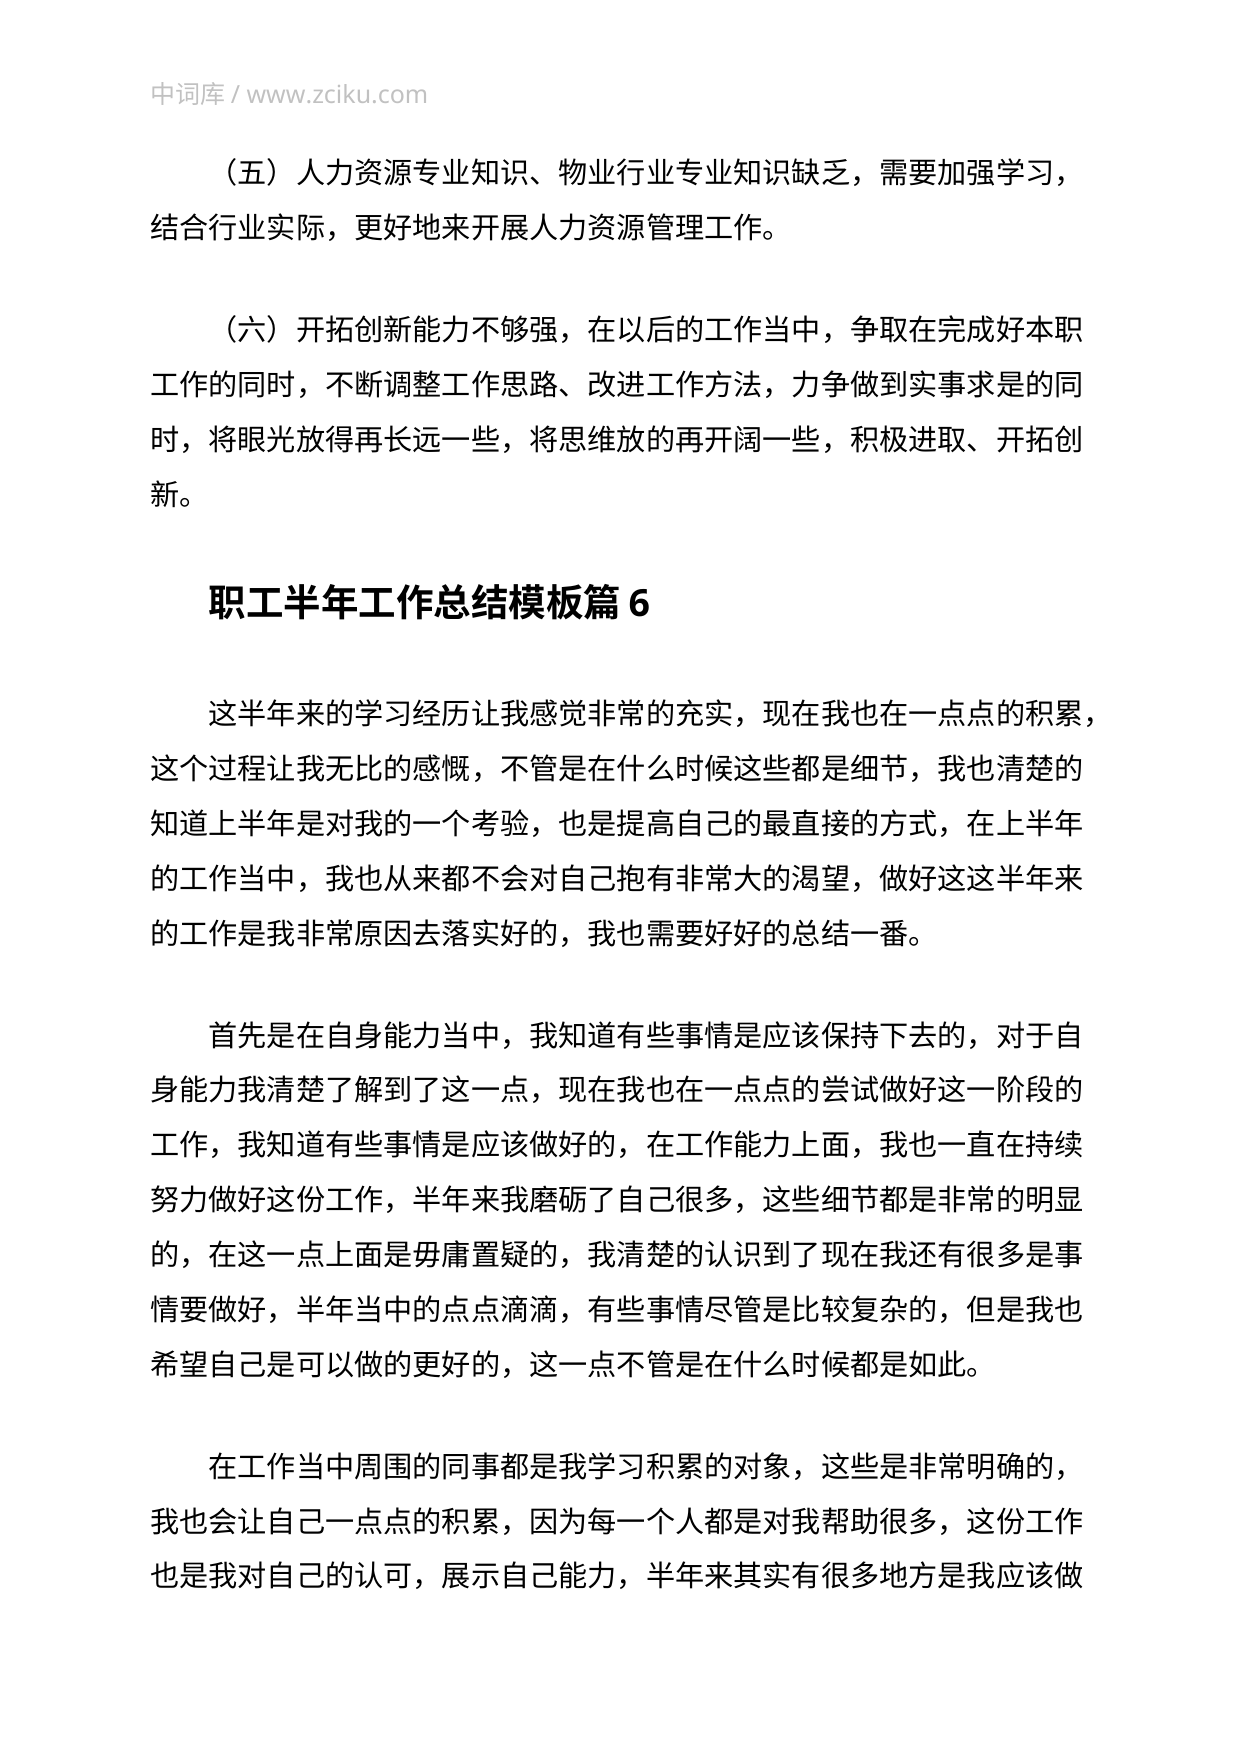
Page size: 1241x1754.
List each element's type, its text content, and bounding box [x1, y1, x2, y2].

text （六）开拓创新能力不够强，在以后的工作当中，争取在完成好本职工作的同时，不断调整工作思路、改进工作方法，力争做到实事求是的同时，将眼光放得再长远一些，将思维放的再开阔一些，积极进取、开拓创新。 [150, 307, 1090, 514]
text 首先是在自身能力当中，我知道有些事情是应该保持下去的，对于自身能力我清楚了解到了这一点，现在我也在一点点的尝试做好这一阶段的工作，我知道有些事情是应该做好的，在工作能力上面，我也一直在持续努力做好这份工作，半年来我磨砺了自己很多，这些细节都是非常的明显的，在这一点上面是毋庸置疑的，我清楚的认识到了现在我还有很多是事情要做好，半年当中的点点滴滴，有些事情尽管是比较复杂的，但是我也希望自己是可以做的更好的，这一点不管是在什么时候都是如此。 [150, 1012, 1090, 1384]
text 这半年来的学习经历让我感觉非常的充实，现在我也在一点点的积累，这个过程让我无比的感慨，不管是在什么时候这些都是细节，我也清楚的知道上半年是对我的一个考验，也是提高自己的最直接的方式，在上半年的工作当中，我也从来都不会对自己抱有非常大的渴望，做好这这半年来的工作是我非常原因去落实好的，我也需要好好的总结一番。 [150, 691, 1090, 953]
text （五）人力资源专业知识、物业行业专业知识缺乏，需要加强学习，结合行业实际，更好地来开展人力资源管理工作。 [150, 150, 1090, 247]
text 职工半年工作总结模板篇6 [150, 573, 1090, 628]
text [150, 1443, 1090, 1595]
